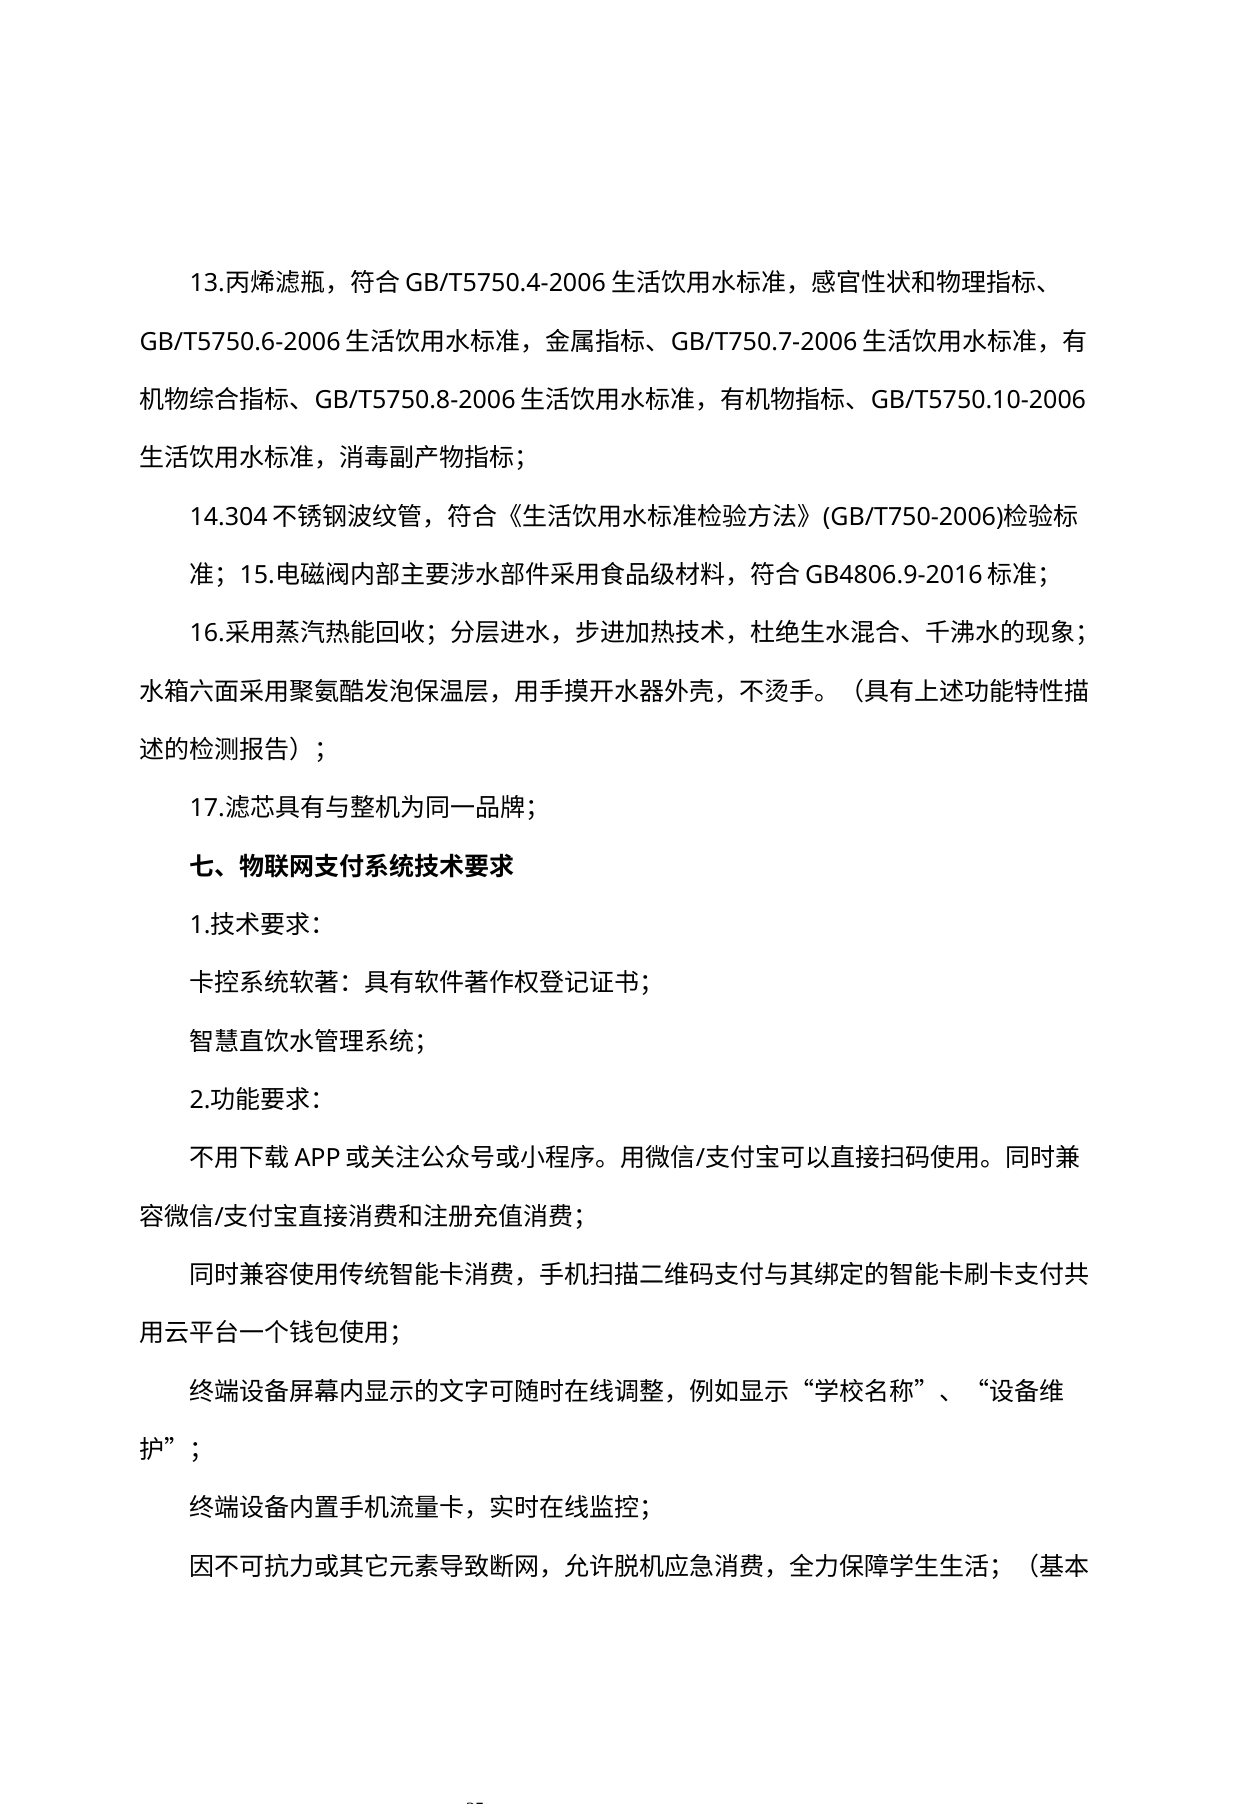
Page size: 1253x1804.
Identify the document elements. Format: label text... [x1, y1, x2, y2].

text 不用下载APP或关注公众号或小程序。用微信/支付宝可以直接扫码使用。同时兼容微信/支付宝直接消费和注册充值消费； [139, 1120, 1092, 1237]
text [139, 1528, 1092, 1587]
text 17.滤芯具有与整机为同一品牌； [139, 770, 1092, 828]
text 同时兼容使用传统智能卡消费，手机扫描二维码支付与其绑定的智能卡刷卡支付共用云平台一个钱包使用； [139, 1237, 1092, 1353]
text 14.304不锈钢波纹管，符合《生活饮用水标准检验方法》(GB/T750-2006)检验标准；15.电磁阀内部主要涉水部件采用食品级材料，符合GB4806.9-2016标准； [189, 478, 1092, 595]
text 2.功能要求： [139, 1062, 1092, 1120]
text 终端设备内置手机流量卡，实时在线监控； [139, 1470, 1092, 1528]
text 智慧直饮水管理系统； [139, 1003, 1092, 1062]
text 13.丙烯滤瓶，符合GB/T5750.4-2006生活饮用水标准，感官性状和物理指标、GB/T5750.6-2006生活饮用水标准，金属指标、GB/T750.7-2006生活饮用水标准，有机物综合指标、GB/T5750.8-2006生活饮用水标准，有机物指标、GB/T5750.10-2006生活饮用水标准，消毒副产物指标； [139, 245, 1092, 478]
text 16.采用蒸汽热能回收；分层进水，步进加热技术，杜绝生水混合、千沸水的现象；水箱六面采用聚氨酷发泡保温层，用手摸开水器外壳，不烫手。（具有上述功能特性描述的检测报告）； [139, 595, 1092, 770]
text 卡控系统软著：具有软件著作权登记证书； [139, 945, 1092, 1003]
text 七、物联网支付系统技术要求 [139, 828, 1092, 887]
text 1.技术要求： [139, 887, 1092, 945]
text 终端设备屏幕内显示的文字可随时在线调整，例如显示“学校名称”、“设备维护”； [139, 1353, 1092, 1470]
